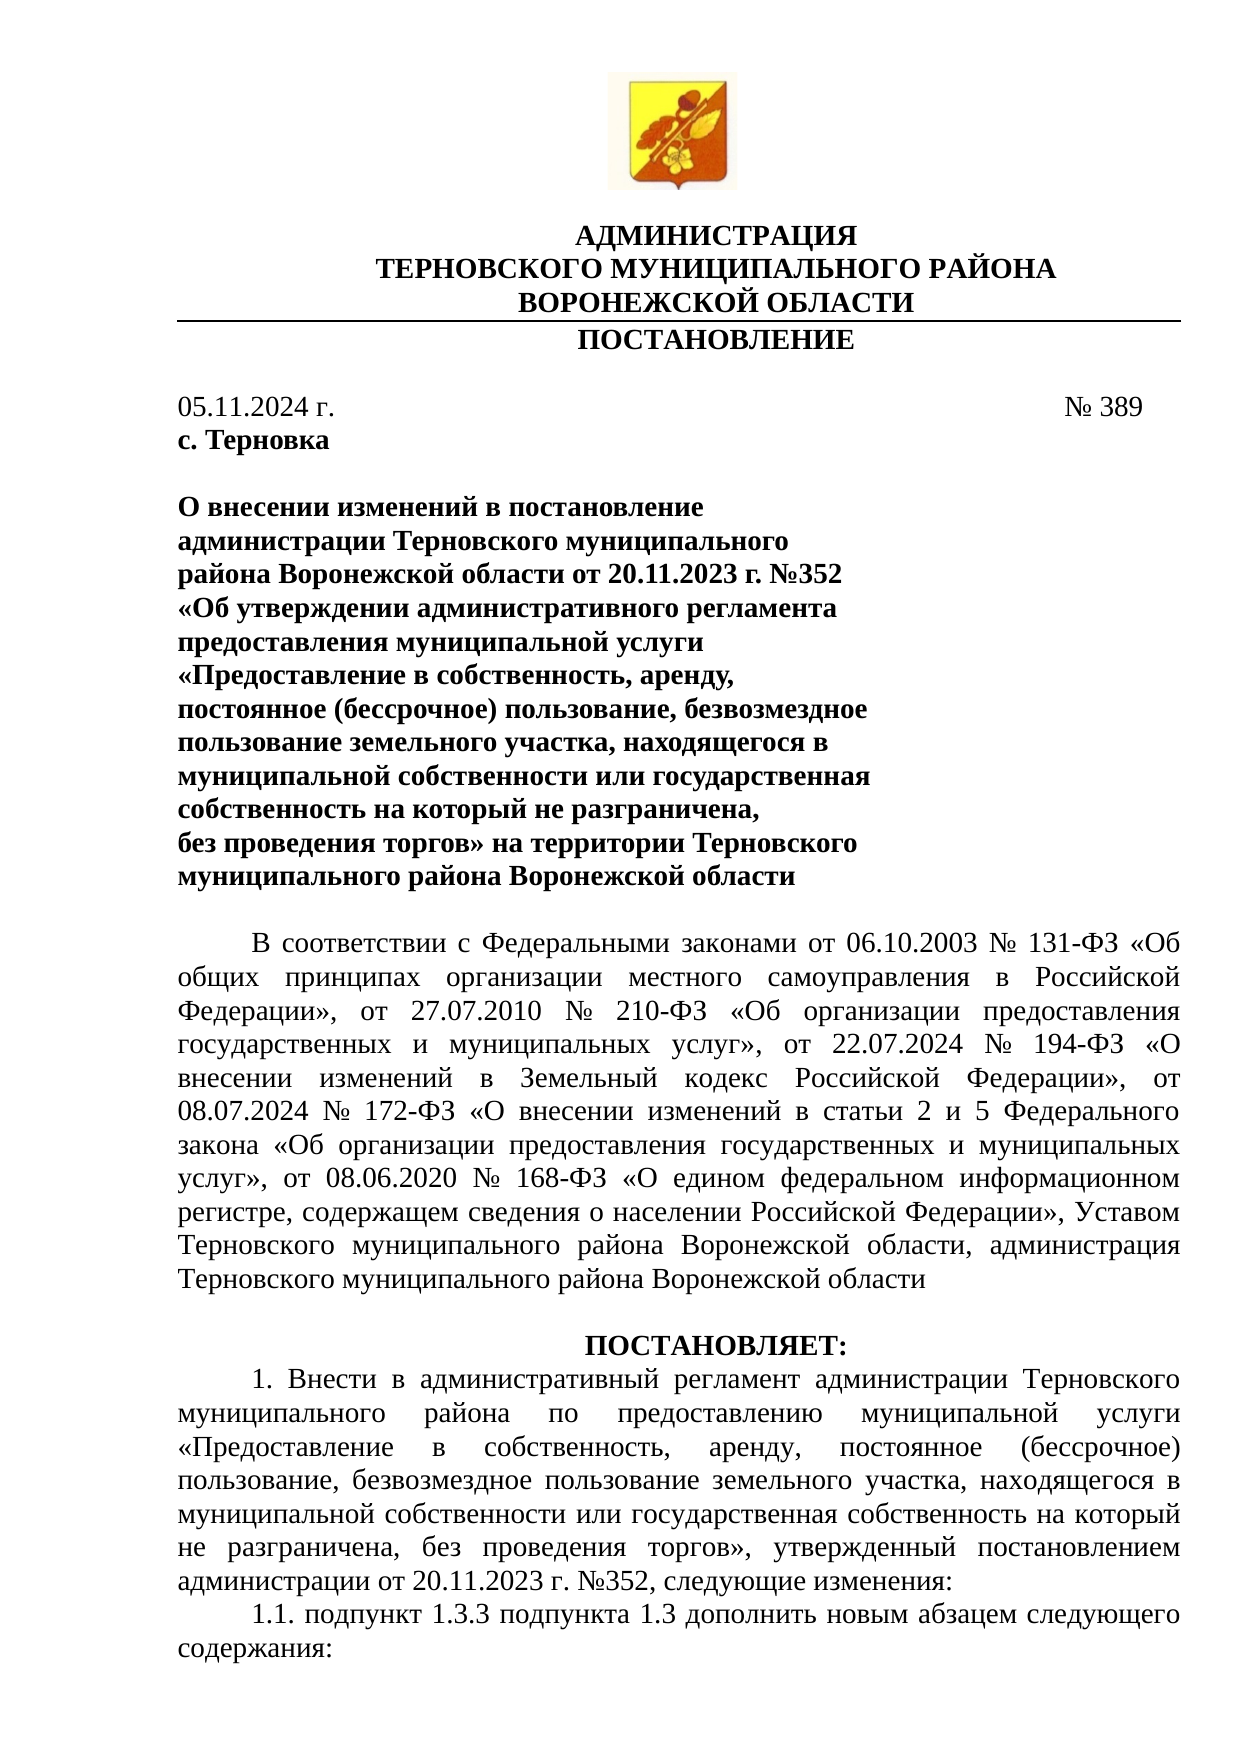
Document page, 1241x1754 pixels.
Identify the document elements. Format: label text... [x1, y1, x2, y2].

text постоянное (бессрочное) пользование, безвозмездное [177, 691, 1181, 724]
text «Предоставление в собственность, аренду, [177, 657, 1181, 691]
text 1.1. подпункт 1.3.3 подпункта 1.3 дополнить новым абзацем следующего содержания: [177, 1596, 1181, 1663]
picture [606, 72, 737, 189]
text предоставления муниципальной услуги [177, 624, 1181, 657]
text с. Терновка [177, 422, 1181, 456]
text 1. Внести в административный регламент администрации Терновского муниципального района по предоставлению муниципальной услуги «Предоставление в собственность, аренду, постоянное (бессрочное) пользование, безвозмездное пользование земельного участка, находящегося в муниципальной собственности или государственная собственность на который не разграничена, без проведения торгов», утвержденный постановлением администрации от 20.11.2023 г. №352, следующие изменения: [177, 1362, 1181, 1596]
text собственность на который не разграничена, [177, 791, 1181, 825]
text без проведения торгов» на территории Терновского [177, 825, 1181, 858]
text АДМИНИСТРАЦИЯ [177, 218, 1181, 251]
text района Воронежской области от 20.11.2023 г. №352 [177, 557, 1181, 590]
text пользование земельного участка, находящегося в [177, 724, 1181, 758]
text ПОСТАНОВЛЕНИЕ [177, 322, 1181, 355]
text ТЕРНОВСКОГО МУНИЦИПАЛЬНОГО РАЙОНА [177, 251, 1181, 285]
text «Об утверждении административного регламента [177, 590, 1181, 624]
text муниципальной собственности или государственная [177, 758, 1181, 791]
text В соответствии с Федеральными законами от 06.10.2003 № 131-ФЗ «Об общих принципах организации местного самоуправления в Российской Федерации», от 27.07.2010 № 210-ФЗ «Об организации предоставления государственных и муниципальных услуг», от 22.07.2024 № 194-ФЗ «О внесении изменений в Земельный кодекс Российской Федерации», от 08.07.2024 № 172-ФЗ «О внесении изменений в статьи 2 и 5 Федерального закона «Об организации предоставления государственных и муниципальных услуг», от 08.06.2020 № 168-ФЗ «О едином федеральном информационном регистре, содержащем сведения о населении Российской Федерации», Уставом Терновского муниципального района Воронежской области, администрация Терновского муниципального района Воронежской области [177, 926, 1181, 1294]
text администрации Терновского муниципального [177, 523, 1181, 557]
text ВОРОНЕЖСКОЙ ОБЛАСТИ [177, 285, 1181, 320]
text ПОСТАНОВЛЯЕТ: [177, 1328, 1181, 1362]
text 05.11.2024 г. № 389 [177, 389, 1181, 422]
text муниципального района Воронежской области [177, 858, 1181, 892]
text О внесении изменений в постановление [177, 489, 1181, 523]
